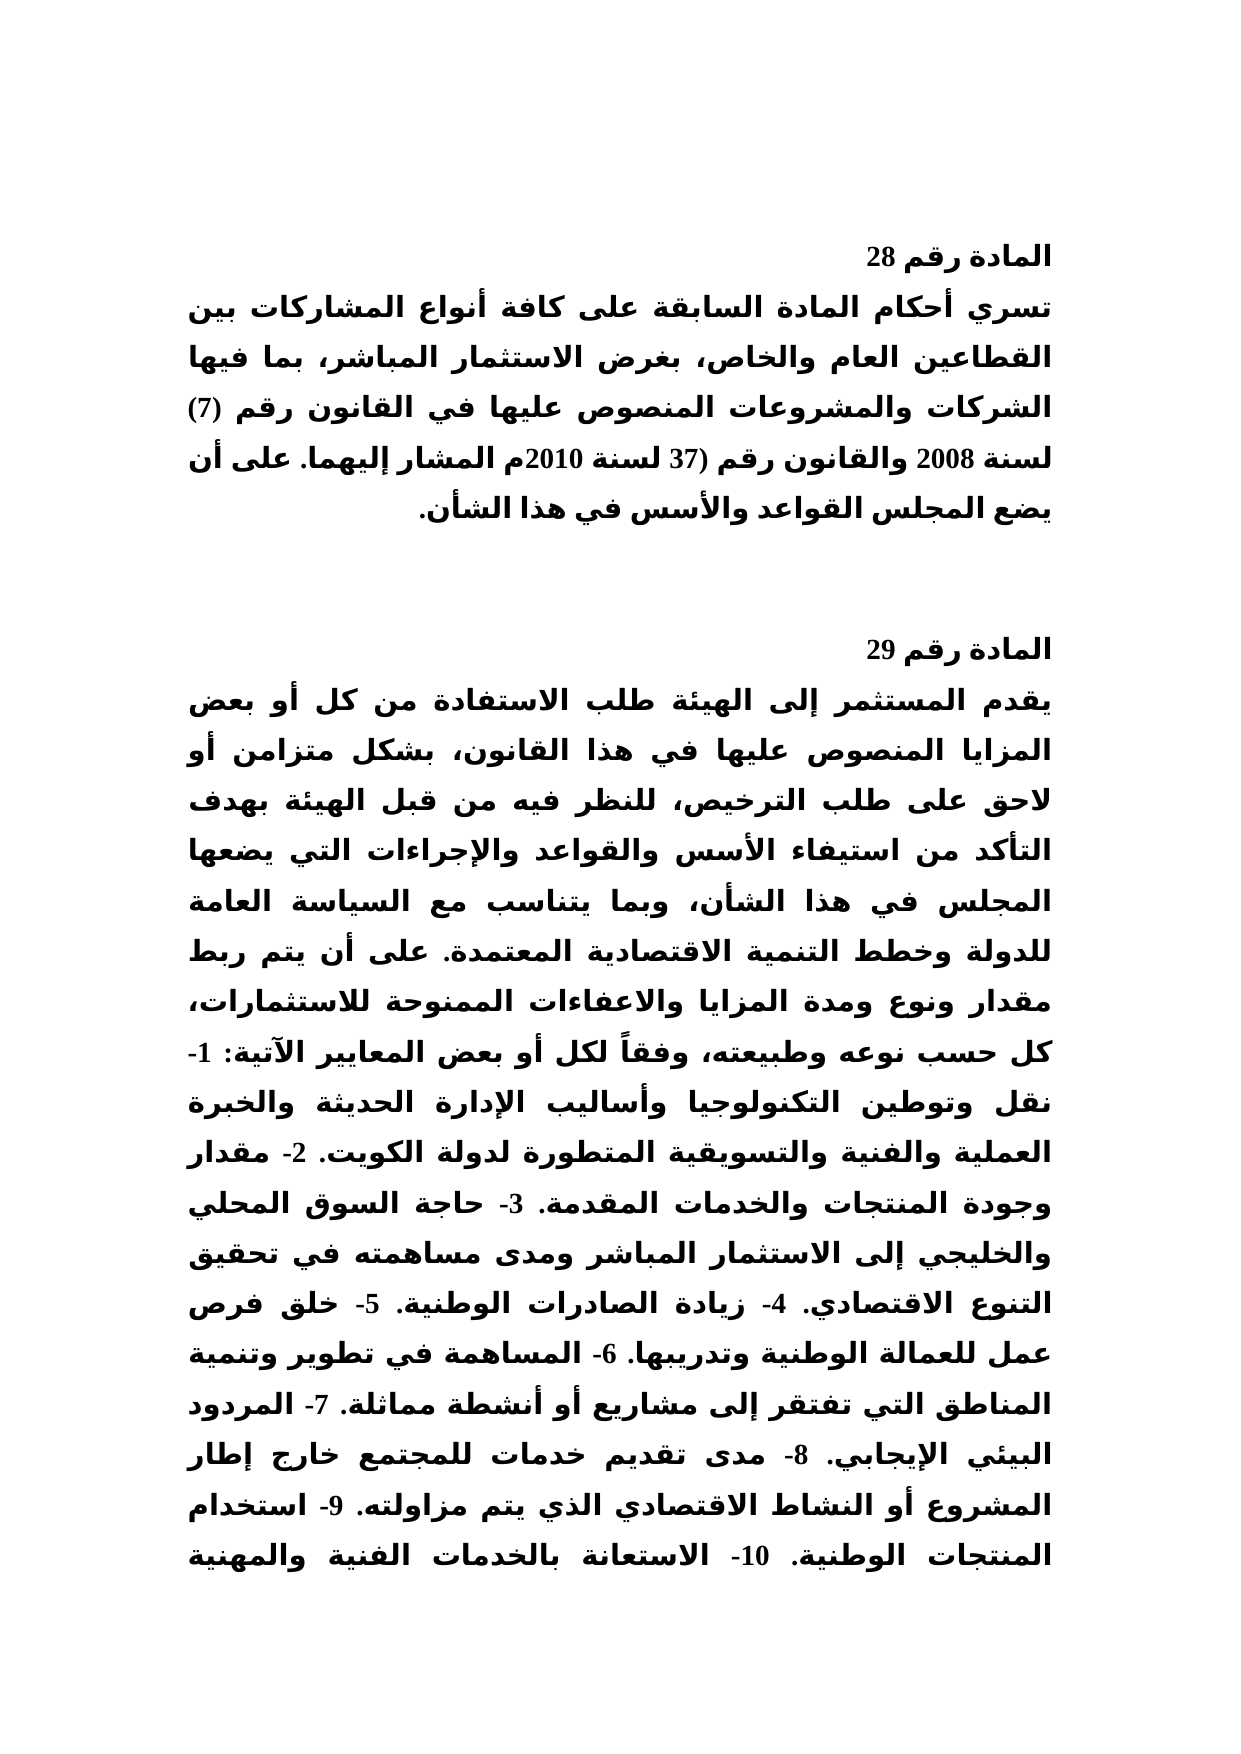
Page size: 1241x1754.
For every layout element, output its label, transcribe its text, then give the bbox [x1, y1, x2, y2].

text المادة رقم 28 [187, 239, 1053, 273]
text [187, 683, 1053, 1571]
text المادة رقم 29 [187, 632, 1053, 666]
text تسري أحكام المادة السابقة على كافة أنواع المشاركات بين القطاعين العام والخاص، بغرض الاستثمار المباشر، بما فيها الشركات والمشروعات المنصوص عليها في القانون رقم (7) لسنة 2008 والقانون رقم (37 لسنة 2010م المشار إليهما. على أن يضع المجلس القواعد والأسس في هذا الشأن. [187, 290, 1053, 524]
